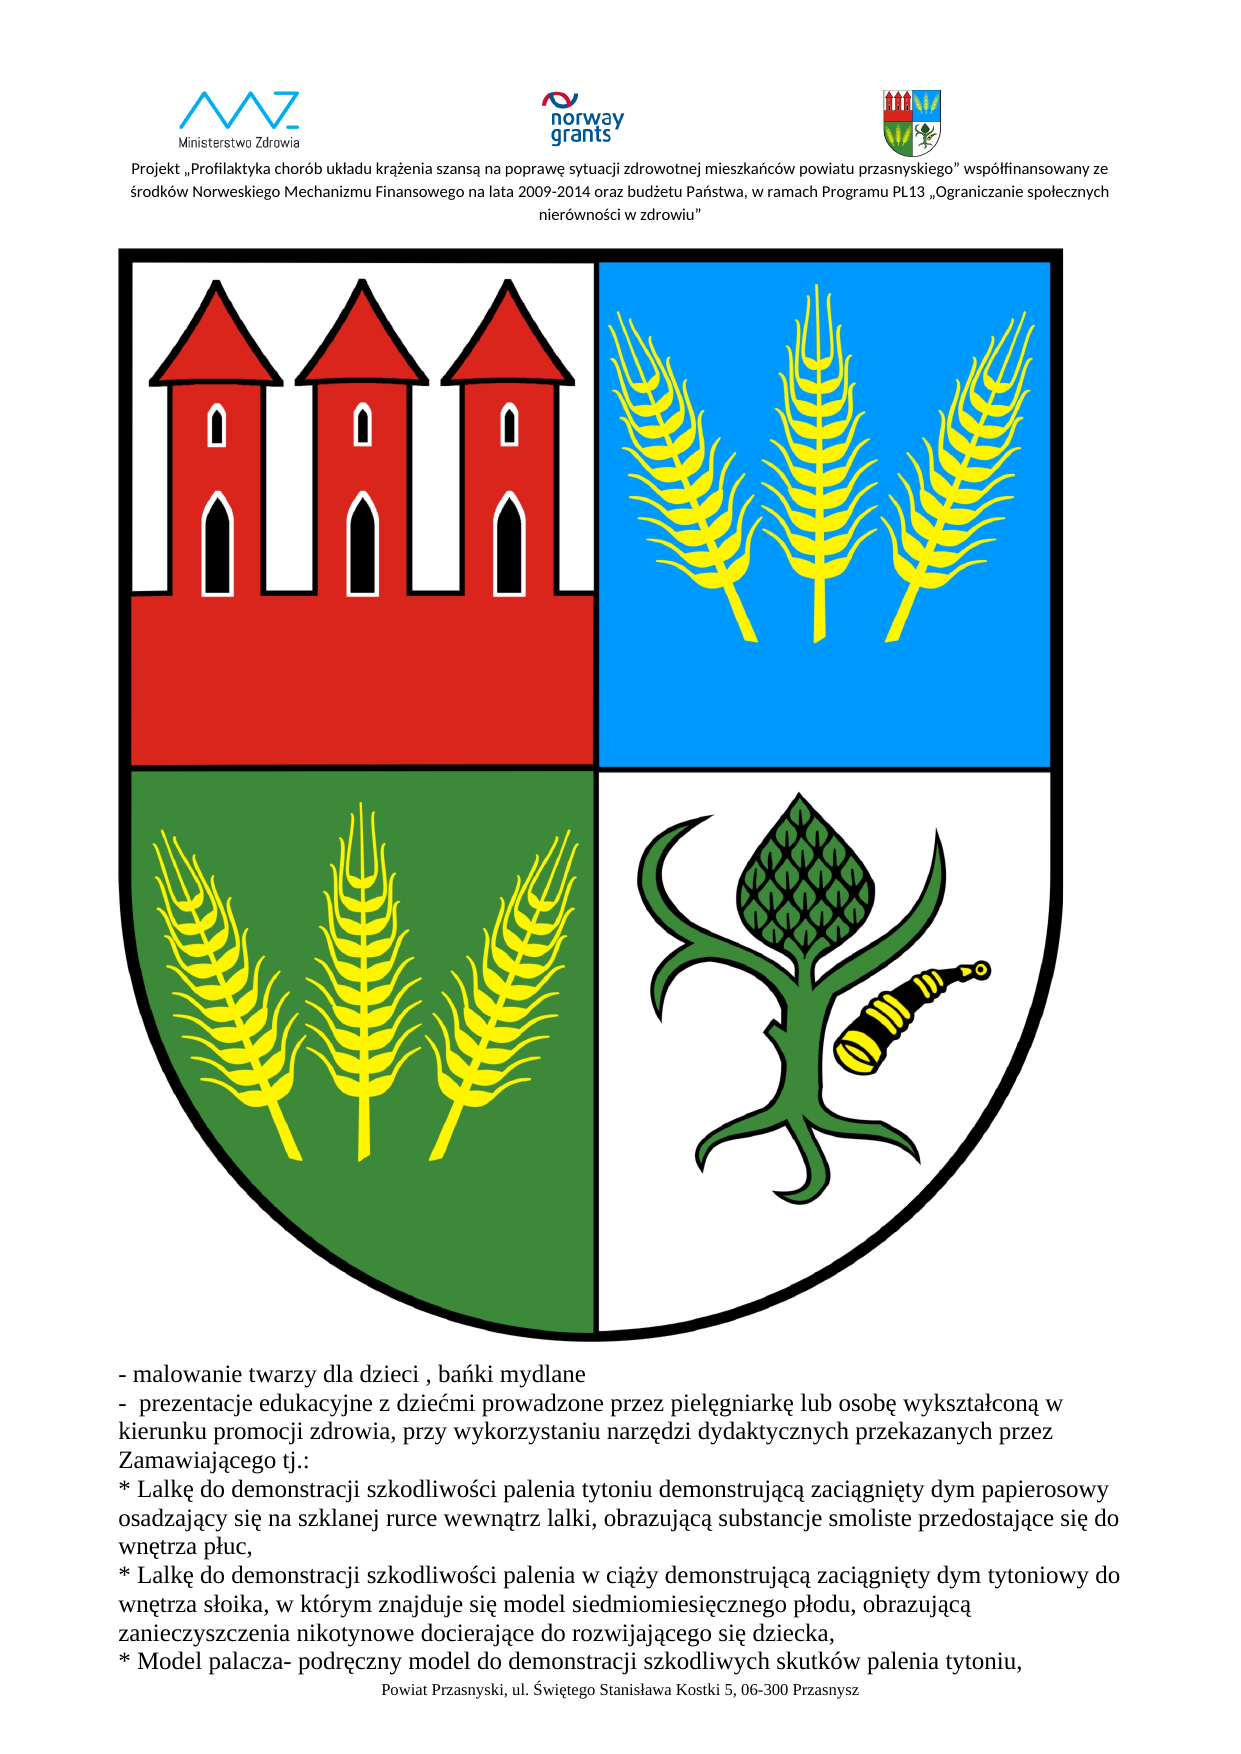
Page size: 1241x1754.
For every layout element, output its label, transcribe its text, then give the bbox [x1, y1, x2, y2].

picture [528, 65, 637, 174]
picture [118, 248, 1064, 1342]
text * Lalkę do demonstracji szkodliwości palenia tytoniu demonstrującą zaciągnięty dym papierosowy osadzający się na szklanej rurce wewnątrz lalki, obrazującą substancje smoliste przedostające się do wnętrza płuc, * Lalkę do demonstracji szkodliwości palenia w ciąży demonstrującą zaciągnięty dym tytoniowy do wnętrza słoika, w którym znajduje się model siedmiomiesięcznego płodu, obrazującą zanieczyszczenia nikotynowe docierające do rozwijającego się dziecka, * Model palacza- podręczny model do demonstracji szkodliwych skutków palenia tytoniu, obrazujący po włożeniu zapalonego papierosa do wnętrza otworu, dym papierosowy, który jest zasysany przez płuca i pokazany jest na zdjęciu rentgenowskim płuc osoby chorej na raka, [118, 1474, 1122, 1675]
picture [133, 90, 344, 149]
picture [883, 90, 941, 157]
text - malowanie twarzy dla dzieci , bańki mydlane - prezentacje edukacyjne z dziećmi prowadzone przez pielęgniarkę lub osobę wykształconą w kierunku promocji zdrowia, przy wykorzystaniu narzędzi dydaktycznych przekazanych przez Zamawiającego tj.: [118, 1359, 1122, 1474]
